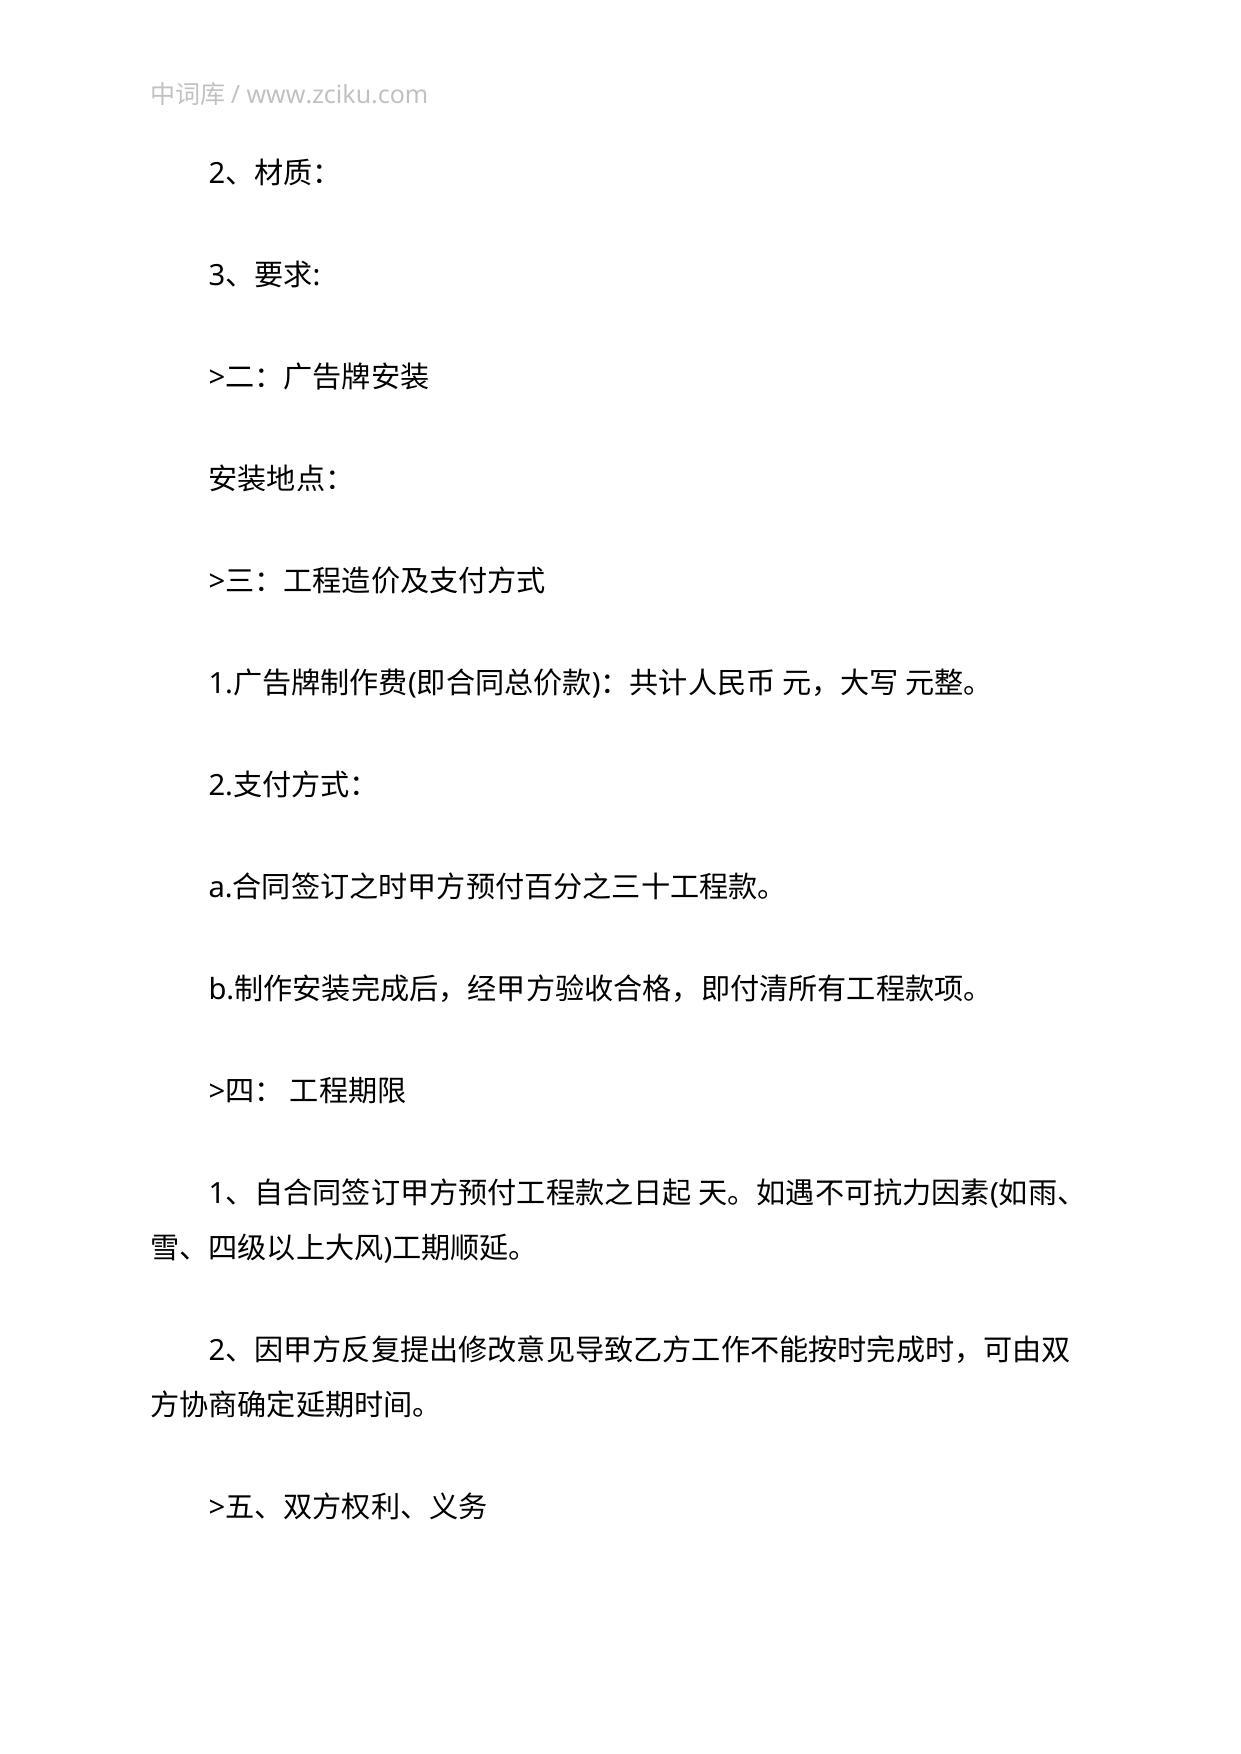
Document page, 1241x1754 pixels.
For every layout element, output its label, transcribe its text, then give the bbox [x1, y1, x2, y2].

text >二：广告牌安装 [150, 354, 1090, 396]
text 1、自合同签订甲方预付工程款之日起 天。如遇不可抗力因素(如雨、雪、四级以上大风)工期顺延。 [150, 1169, 1090, 1267]
text 2、因甲方反复提出修改意见导致乙方工作不能按时完成时，可由双方协商确定延期时间。 [150, 1327, 1090, 1424]
text 3、要求: [150, 252, 1090, 294]
text 2.支付方式： [150, 762, 1090, 804]
text >五、双方权利、义务 [150, 1483, 1090, 1526]
text >三：工程造价及支付方式 [150, 558, 1090, 600]
text b.制作安装完成后，经甲方验收合格，即付清所有工程款项。 [150, 966, 1090, 1008]
text 安装地点： [150, 456, 1090, 498]
text >四： 工程期限 [150, 1068, 1090, 1110]
text 2、材质： [150, 150, 1090, 192]
text 1.广告牌制作费(即合同总价款)：共计人民币 元，大写 元整。 [150, 660, 1090, 702]
text a.合同签订之时甲方预付百分之三十工程款。 [150, 864, 1090, 906]
